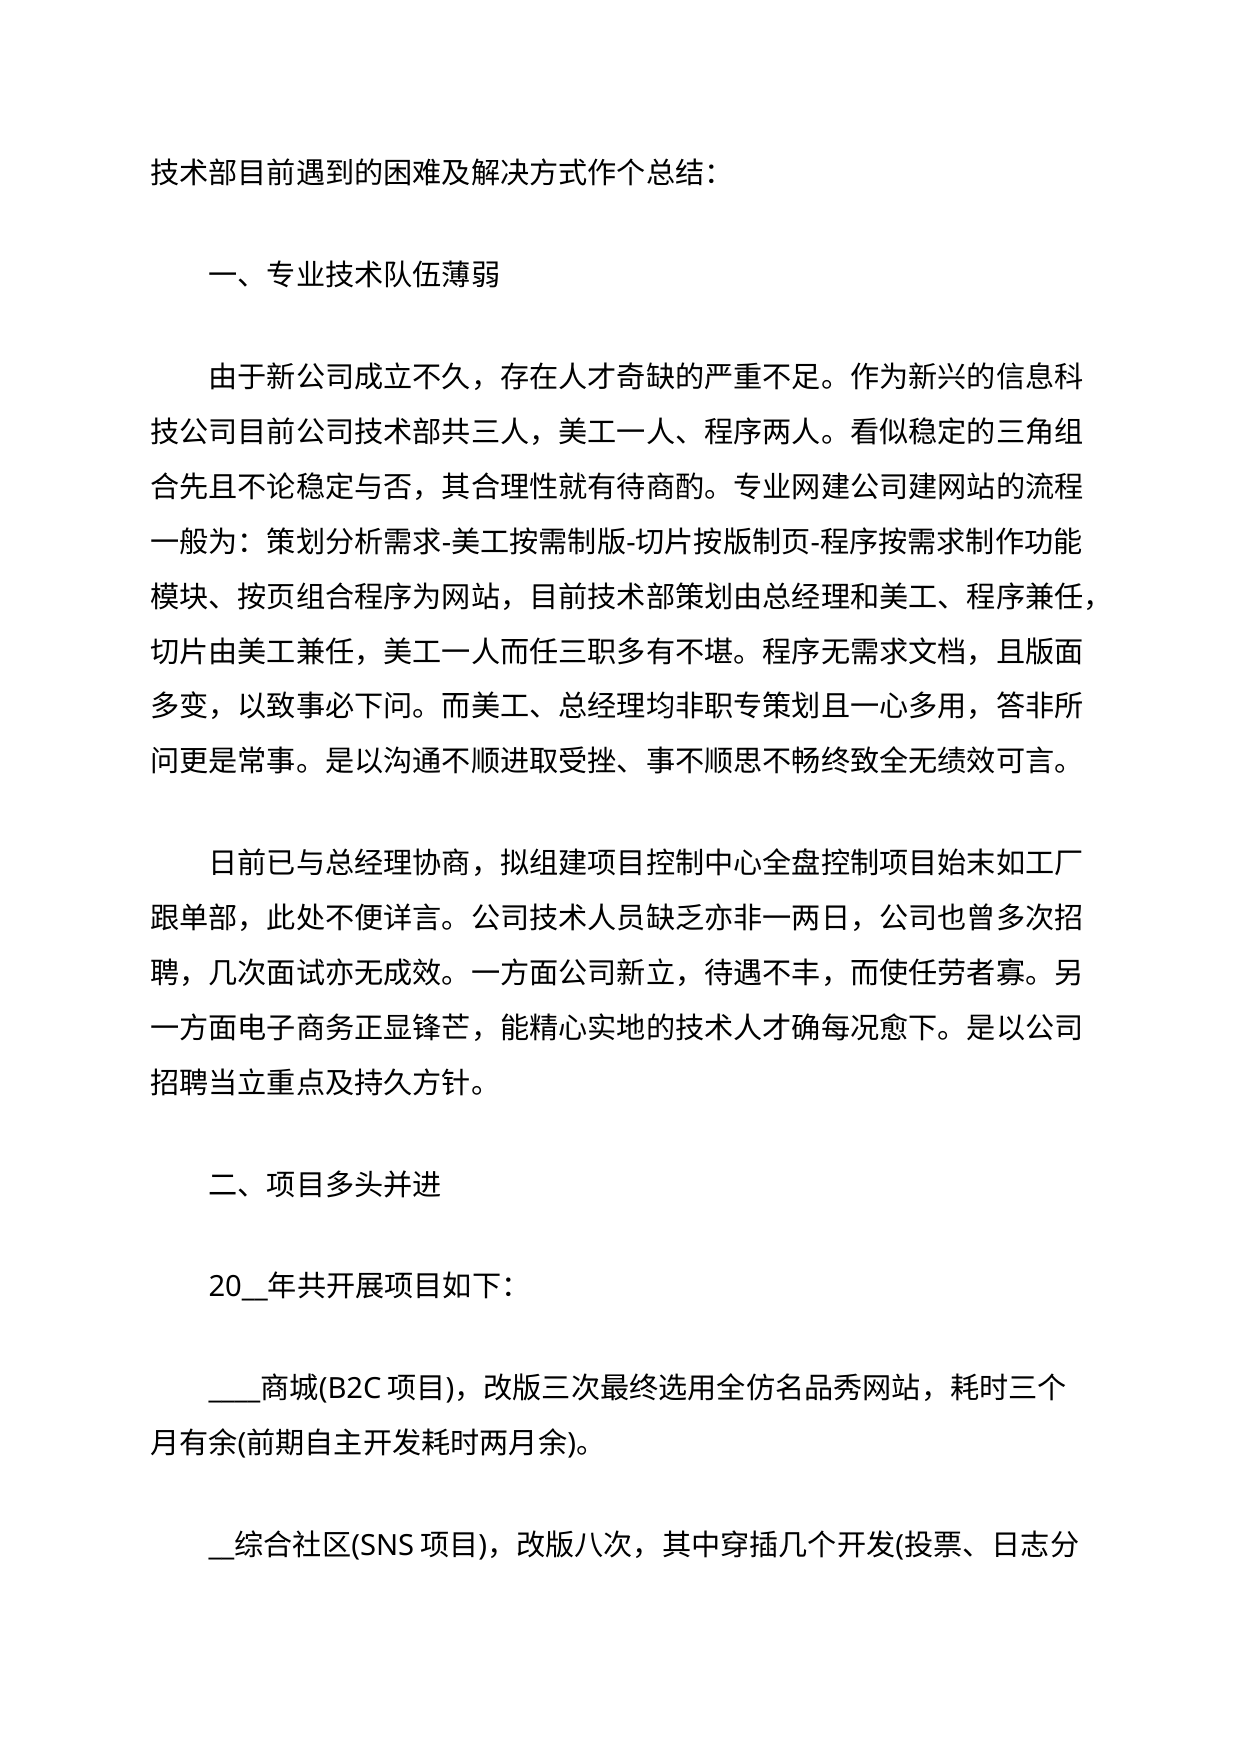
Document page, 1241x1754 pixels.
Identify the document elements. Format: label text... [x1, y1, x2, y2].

text 20__年共开展项目如下： [150, 1263, 1090, 1305]
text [150, 1522, 1090, 1564]
text 二、项目多头并进 [150, 1161, 1090, 1203]
text 由于新公司成立不久，存在人才奇缺的严重不足。作为新兴的信息科技公司目前公司技术部共三人，美工一人、程序两人。看似稳定的三角组合先且不论稳定与否，其合理性就有待商酌。专业网建公司建网站的流程一般为：策划分析需求-美工按需制版-切片按版制页-程序按需求制作功能模块、按页组合程序为网站，目前技术部策划由总经理和美工、程序兼任，切片由美工兼任，美工一人而任三职多有不堪。程序无需求文档，且版面多变，以致事必下问。而美工、总经理均非职专策划且一心多用，答非所问更是常事。是以沟通不顺进取受挫、事不顺思不畅终致全无绩效可言。 [150, 353, 1090, 780]
text 日前已与总经理协商，拟组建项目控制中心全盘控制项目始末如工厂跟单部，此处不便详言。公司技术人员缺乏亦非一两日，公司也曾多次招聘，几次面试亦无成效。一方面公司新立，待遇不丰，而使任劳者寡。另一方面电子商务正显锋芒，能精心实地的技术人才确每况愈下。是以公司招聘当立重点及持久方针。 [150, 840, 1090, 1102]
text 一、专业技术队伍薄弱 [150, 252, 1090, 294]
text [150, 150, 1090, 192]
text ____商城(B2C项目)，改版三次最终选用全仿名品秀网站，耗时三个月有余(前期自主开发耗时两月余)。 [150, 1365, 1090, 1462]
